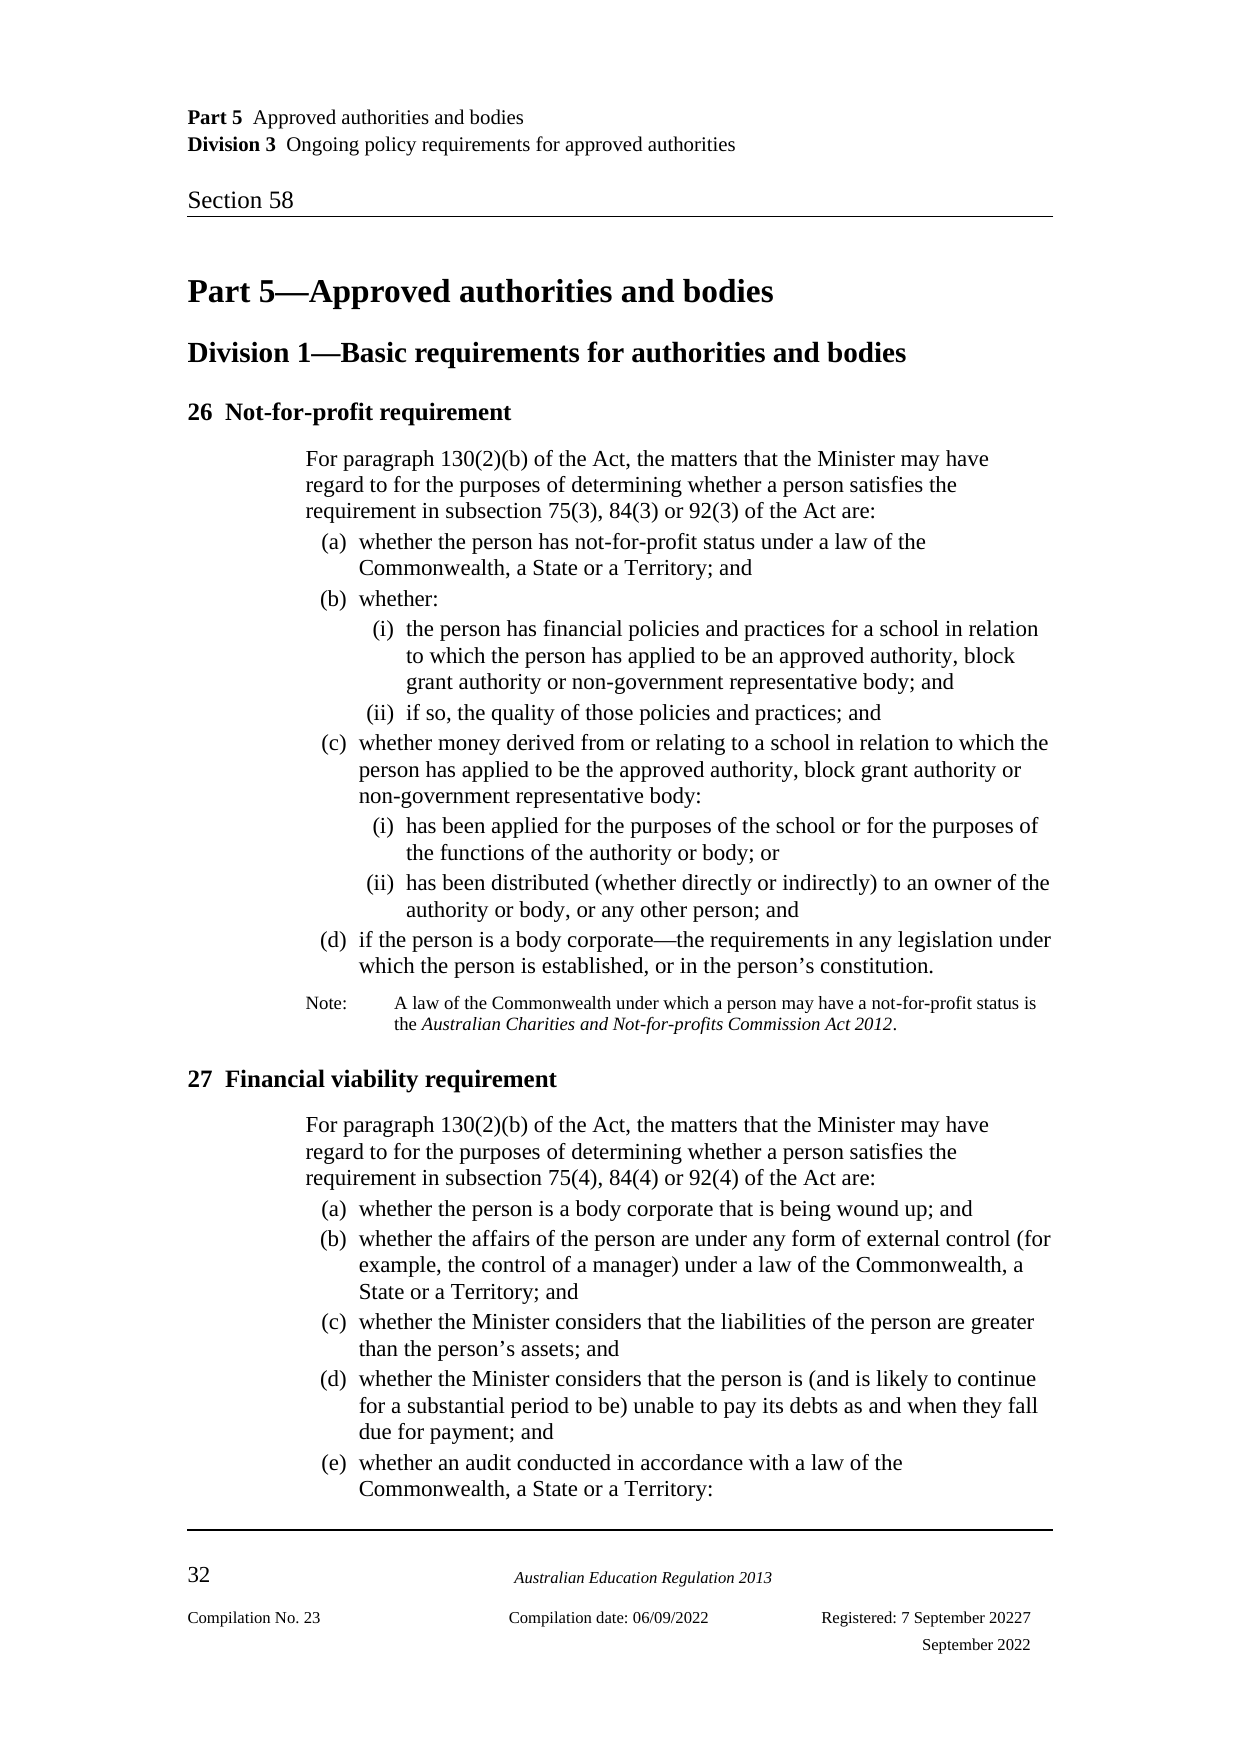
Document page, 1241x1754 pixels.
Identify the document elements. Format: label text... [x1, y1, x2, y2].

text Part 5—Approved authorities and bodies [187, 271, 1053, 310]
text For paragraph 130(2)(b) of the Act, the matters that the Minister may have regard to for the purposes of determining whether a person satisfies the requirement in subsection 75(4), 84(4) or 92(4) of the Act are: [187, 1111, 1053, 1191]
text Division 1—Basic requirements for authorities and bodies [187, 335, 1053, 368]
text (i) the person has financial policies and practices for a school in relation to which the person has applied to be an approved authority, block grant authority or non-government representative body; and [187, 616, 1053, 694]
text (b) whether the affairs of the person are under any form of external control (for example, the control of a manager) under a law of the Commonwealth, a State or a Territory; and [187, 1225, 1053, 1304]
text (a) whether the person is a body corporate that is being wound up; and [187, 1195, 1053, 1221]
text Note: A law of the Commonwealth under which a person may have a not-for-profit status is the Australian Charities and Not-for-profits Commission Act 2012. [305, 992, 1053, 1035]
text (c) whether money derived from or relating to a school in relation to which the person has applied to be the approved authority, block grant authority or non-government representative body: [187, 729, 1053, 808]
text 27 Financial viability requirement [187, 1064, 1053, 1093]
text (e) whether an audit conducted in accordance with a law of the Commonwealth, a State or a Territory: [187, 1448, 1053, 1501]
text (b) whether: [187, 585, 1053, 611]
text (d) if the person is a body corporate—the requirements in any legislation under which the person is established, or in the person’s constitution. [187, 926, 1053, 979]
text (ii) has been distributed (whether directly or indirectly) to an owner of the authority or body, or any other person; and [187, 869, 1053, 922]
text (i) has been applied for the purposes of the school or for the purposes of the functions of the authority or body; or [187, 812, 1053, 865]
text (c) whether the Minister considers that the liabilities of the person are greater than the person’s assets; and [187, 1308, 1053, 1361]
text (a) whether the person has not-for-profit status under a law of the Commonwealth, a State or a Territory; and [187, 528, 1053, 581]
text 26 Not-for-profit requirement [187, 397, 1053, 426]
text (d) whether the Minister considers that the person is (and is likely to continue for a substantial period to be) unable to pay its debts as and when they fall due for payment; and [187, 1365, 1053, 1444]
text (ii) if so, the quality of those policies and practices; and [187, 699, 1053, 725]
text For paragraph 130(2)(b) of the Act, the matters that the Minister may have regard to for the purposes of determining whether a person satisfies the requirement in subsection 75(3), 84(3) or 92(3) of the Act are: [187, 445, 1053, 524]
